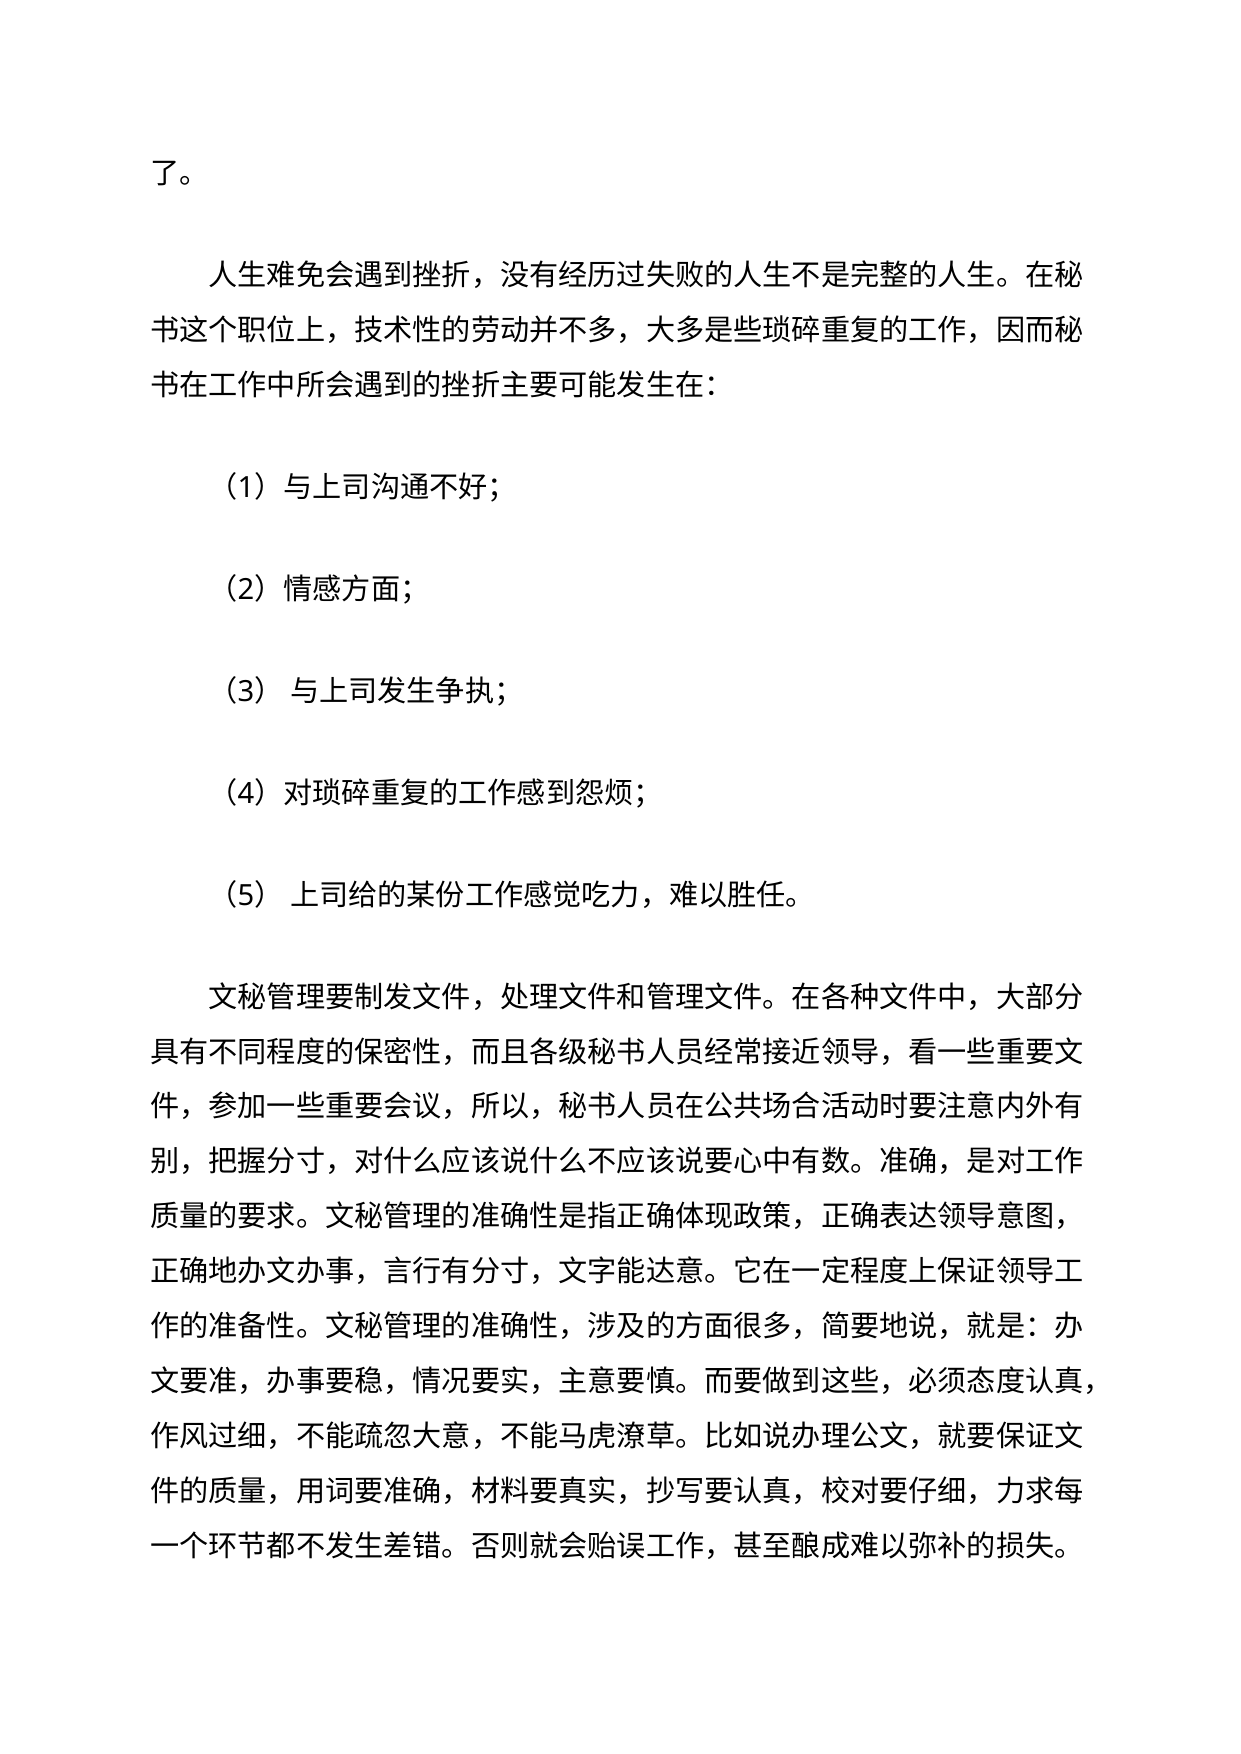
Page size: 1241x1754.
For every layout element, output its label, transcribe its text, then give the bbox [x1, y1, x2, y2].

text 人生难免会遇到挫折，没有经历过失败的人生不是完整的人生。在秘书这个职位上，技术性的劳动并不多，大多是些琐碎重复的工作，因而秘书在工作中所会遇到的挫折主要可能发生在： [150, 252, 1090, 404]
text （2）情感方面； [150, 565, 1090, 608]
text （4）对琐碎重复的工作感到怨烦； [150, 769, 1090, 812]
text （1）与上司沟通不好； [150, 463, 1090, 506]
text （3） 与上司发生争执； [150, 667, 1090, 710]
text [150, 150, 1090, 192]
text （5） 上司给的某份工作感觉吃力，难以胜任。 [150, 871, 1090, 914]
text 文秘管理要制发文件，处理文件和管理文件。在各种文件中，大部分具有不同程度的保密性，而且各级秘书人员经常接近领导，看一些重要文件，参加一些重要会议，所以，秘书人员在公共场合活动时要注意内外有别，把握分寸，对什么应该说什么不应该说要心中有数。准确，是对工作质量的要求。文秘管理的准确性是指正确体现政策，正确表达领导意图，正确地办文办事，言行有分寸，文字能达意。它在一定程度上保证领导工作的准备性。文秘管理的准确性，涉及的方面很多，简要地说，就是：办文要准，办事要稳，情况要实，主意要慎。而要做到这些，必须态度认真，作风过细，不能疏忽大意，不能马虎潦草。比如说办理公文，就要保证文件的质量，用词要准确，材料要真实，抄写要认真，校对要仔细，力求每一个环节都不发生差错。否则就会贻误工作，甚至酿成难以弥补的损失。 [150, 973, 1090, 1564]
